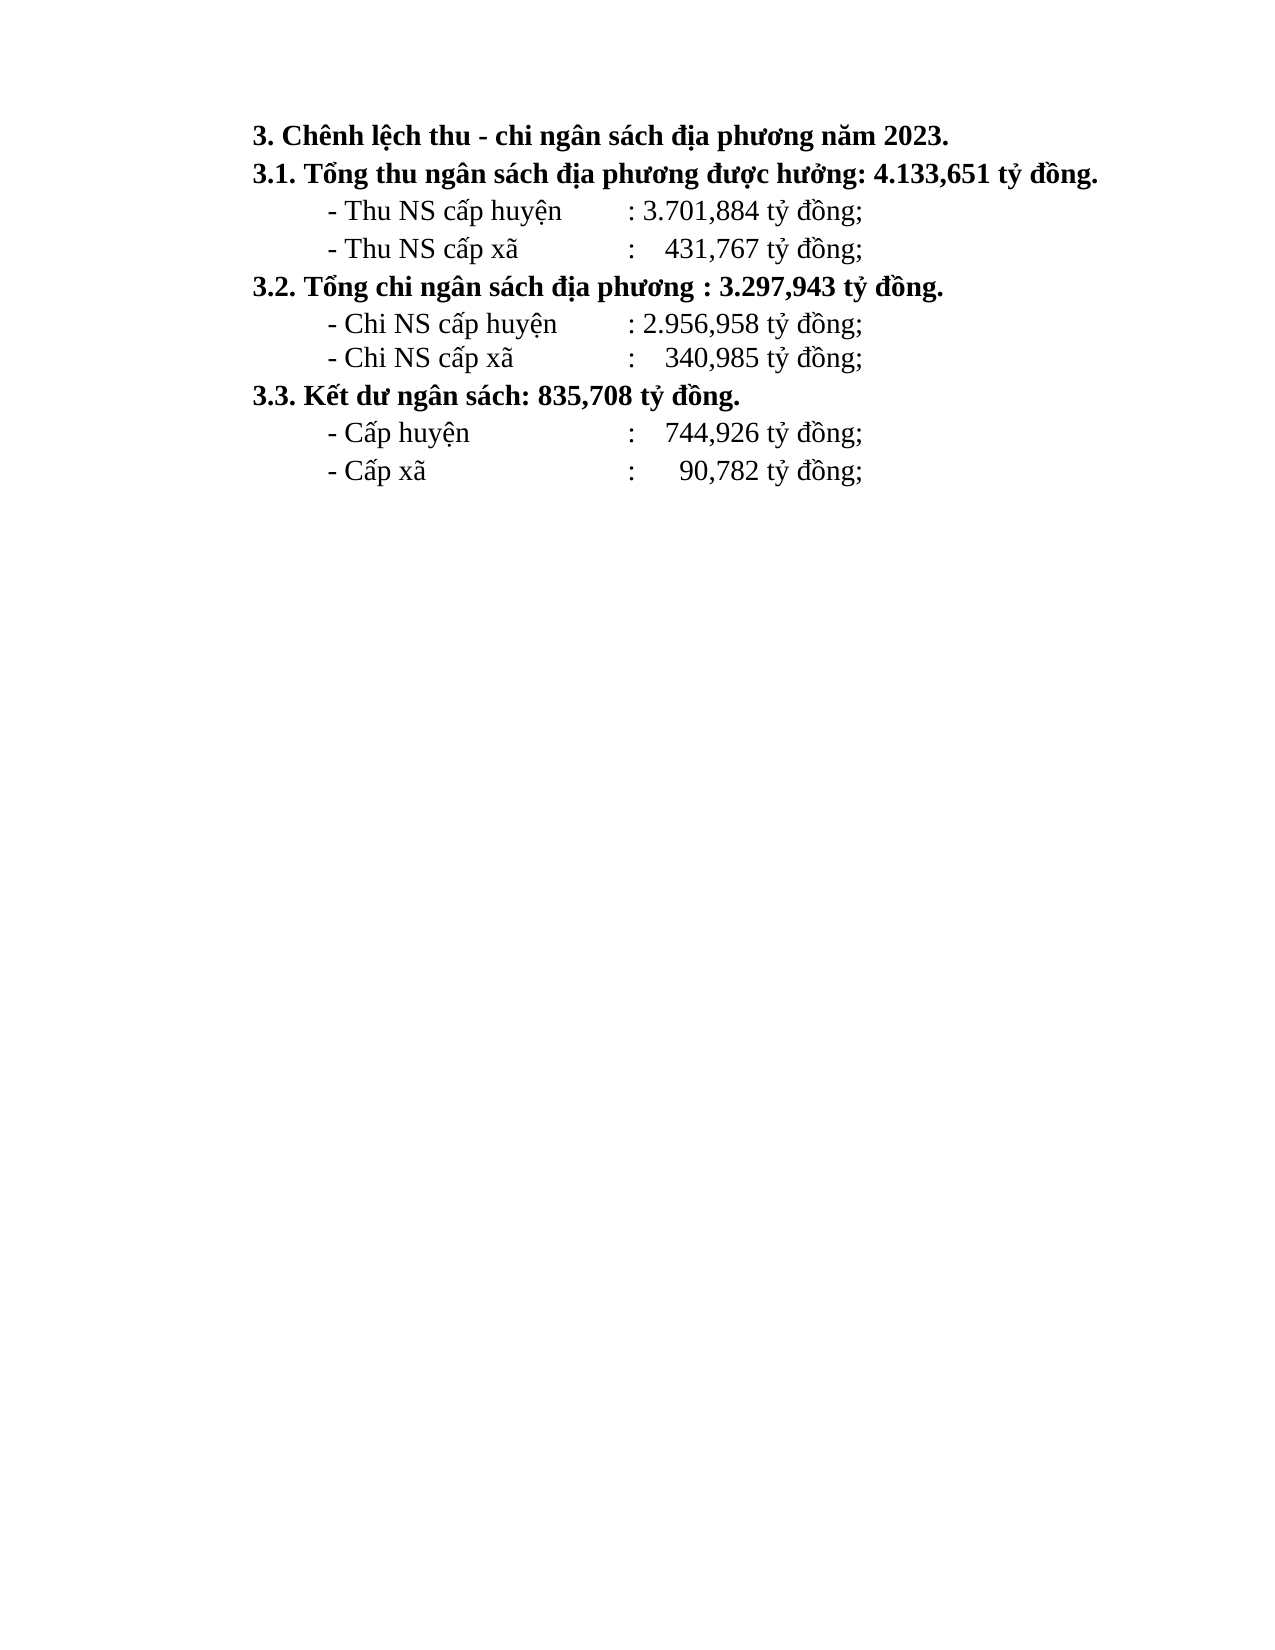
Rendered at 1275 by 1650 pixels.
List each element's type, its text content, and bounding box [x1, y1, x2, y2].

text - Cấp huyện : 744,926 tỷ đồng; [327, 416, 1157, 449]
text 3.2. Tổng chi ngân sách địa phương : 3.297,943 tỷ đồng. [177, 269, 1157, 302]
text - Cấp xã : 90,782 tỷ đồng; [252, 453, 1157, 487]
text - Thu NS cấp xã : 431,767 tỷ đồng; [252, 231, 1157, 265]
text 3.3. Kết dư ngân sách: 835,708 tỷ đồng. [177, 378, 1157, 411]
text 3. Chênh lệch thu - chi ngân sách địa phương năm 2023. [177, 118, 1157, 152]
text 3.1. Tổng thu ngân sách địa phương được hưởng: 4.133,651 tỷ đồng. [252, 156, 1157, 189]
text - Thu NS cấp huyện : 3.701,884 tỷ đồng; [252, 193, 1157, 227]
text - Chi NS cấp huyện : 2.956,958 tỷ đồng; - Chi NS cấp xã : 340,985 tỷ đồng; [327, 307, 1157, 374]
